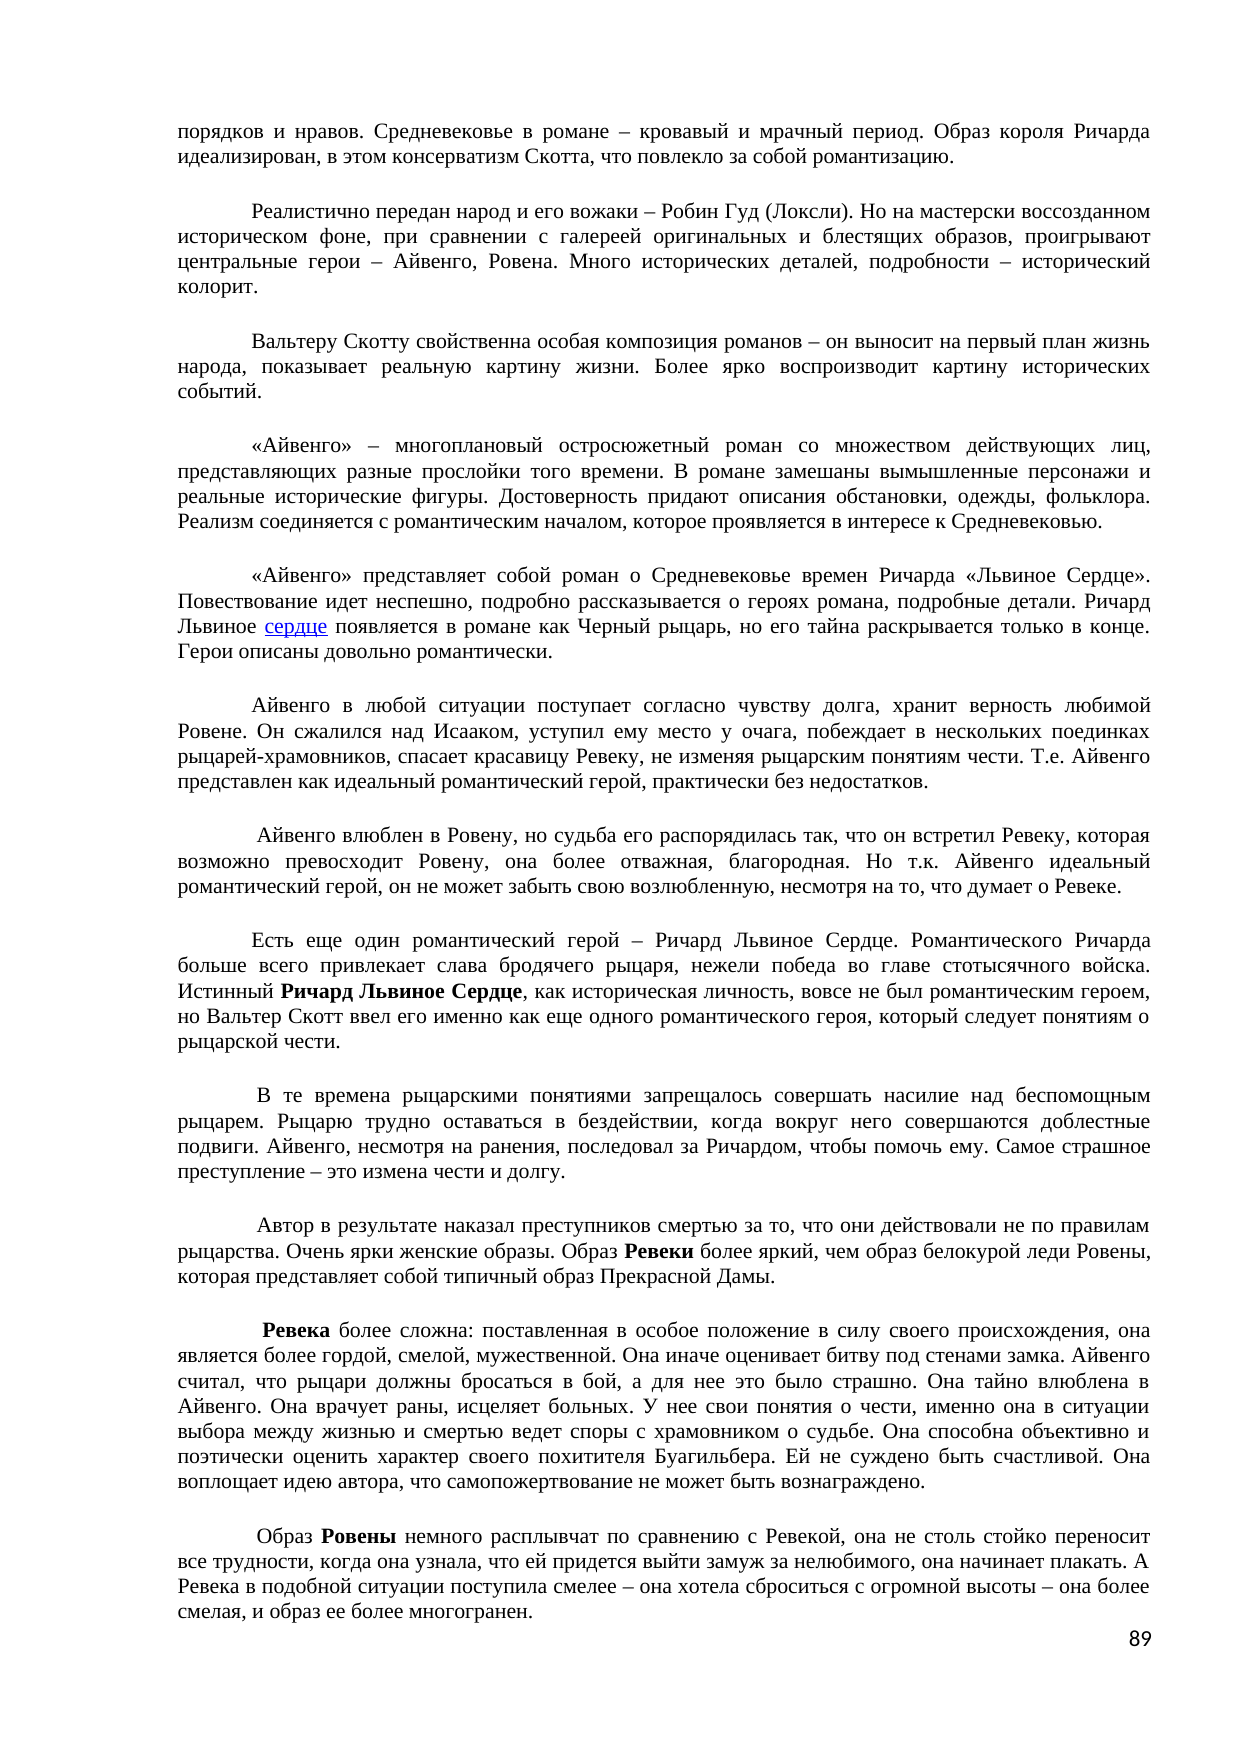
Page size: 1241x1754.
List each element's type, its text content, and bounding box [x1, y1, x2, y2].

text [177, 118, 1152, 168]
text Вальтеру Скотту свойственна особая композиция романов – он выносит на первый план жизнь народа, показывает реальную картину жизни. Более ярко воспроизводит картину исторических событий. [177, 328, 1152, 403]
text «Айвенго» – многоплановый остросюжетный роман со множеством действующих лиц, представляющих разные прослойки того времени. В романе замешаны вымышленные персонажи и реальные исторические фигуры. Достоверность придают описания обстановки, одежды, фольклора. Реализм соединяется с романтическим началом, которое проявляется в интересе к Средневековью. [177, 432, 1152, 533]
text «Айвенго» представляет собой роман о Средневековье времен Ричарда «Львиное Сердце». Повествование идет неспешно, подробно рассказывается о героях романа, подробные детали. Ричард Львиное сердце появляется в романе как Черный рыцарь, но его тайна раскрывается только в конце. Герои описаны довольно романтически. [177, 562, 1152, 663]
text Айвенго в любой ситуации поступает согласно чувству долга, хранит верность любимой Ровене. Он сжалился над Исааком, уступил ему место у очага, побеждает в нескольких поединках рыцарей-храмовников, спасает красавицу Ревеку, не изменяя рыцарским понятиям чести. Т.е. Айвенго представлен как идеальный романтический герой, практически без недостатков. [177, 692, 1152, 793]
text Айвенго влюблен в Ровену, но судьба его распорядилась так, что он встретил Ревеку, которая возможно превосходит Ровену, она более отважная, благородная. Но т.к. Айвенго идеальный романтический герой, он не может забыть свою возлюбленную, несмотря на то, что думает о Ревеке. [177, 822, 1152, 898]
text Ревека более сложна: поставленная в особое положение в силу своего происхождения, она является более гордой, смелой, мужественной. Она иначе оценивает битву под стенами замка. Айвенго считал, что рыцари должны бросаться в бой, а для нее это было страшно. Она тайно влюблена в Айвенго. Она врачует раны, исцеляет больных. У нее свои понятия о чести, именно она в ситуации выбора между жизнью и смертью ведет споры с храмовником о судьбе. Она способна объективно и поэтически оценить характер своего похитителя Буагильбера. Ей не суждено быть счастливой. Она воплощает идею автора, что самопожертвование не может быть вознаграждено. [177, 1317, 1152, 1494]
text Реалистично передан народ и его вожаки – Робин Гуд (Локсли). Но на мастерски воссозданном историческом фоне, при сравнении с галереей оригинальных и блестящих образов, проигрывают центральные герои – Айвенго, Ровена. Много исторических деталей, подробности – исторический колорит. [177, 198, 1152, 298]
text Есть еще один романтический герой – Ричард Львиное Сердце. Романтического Ричарда больше всего привлекает слава бродячего рыцаря, нежели победа во главе стотысячного войска. Истинный Ричард Львиное Сердце, как историческая личность, вовсе не был романтическим героем, но Вальтер Скотт ввел его именно как еще одного романтического героя, который следует понятиям о рыцарской чести. [177, 927, 1152, 1053]
text В те времена рыцарскими понятиями запрещалось совершать насилие над беспомощным рыцарем. Рыцарю трудно оставаться в бездействии, когда вокруг него совершаются доблестные подвиги. Айвенго, несмотря на ранения, последовал за Ричардом, чтобы помочь ему. Самое страшное преступление – это измена чести и долгу. [177, 1082, 1152, 1183]
text Автор в результате наказал преступников смертью за то, что они действовали не по правилам рыцарства. Очень ярки женские образы. Образ Ревеки более яркий, чем образ белокурой леди Ровены, которая представляет собой типичный образ Прекрасной Дамы. [177, 1212, 1152, 1288]
text Образ Ровены немного расплывчат по сравнению с Ревекой, она не столь стойко переносит все трудности, когда она узнала, что ей придется выйти замуж за нелюбимого, она начинает плакать. А Ревека в подобной ситуации поступила смелее – она хотела сброситься с огромной высоты – она более смелая, и образ ее более многогранен. [177, 1523, 1152, 1624]
